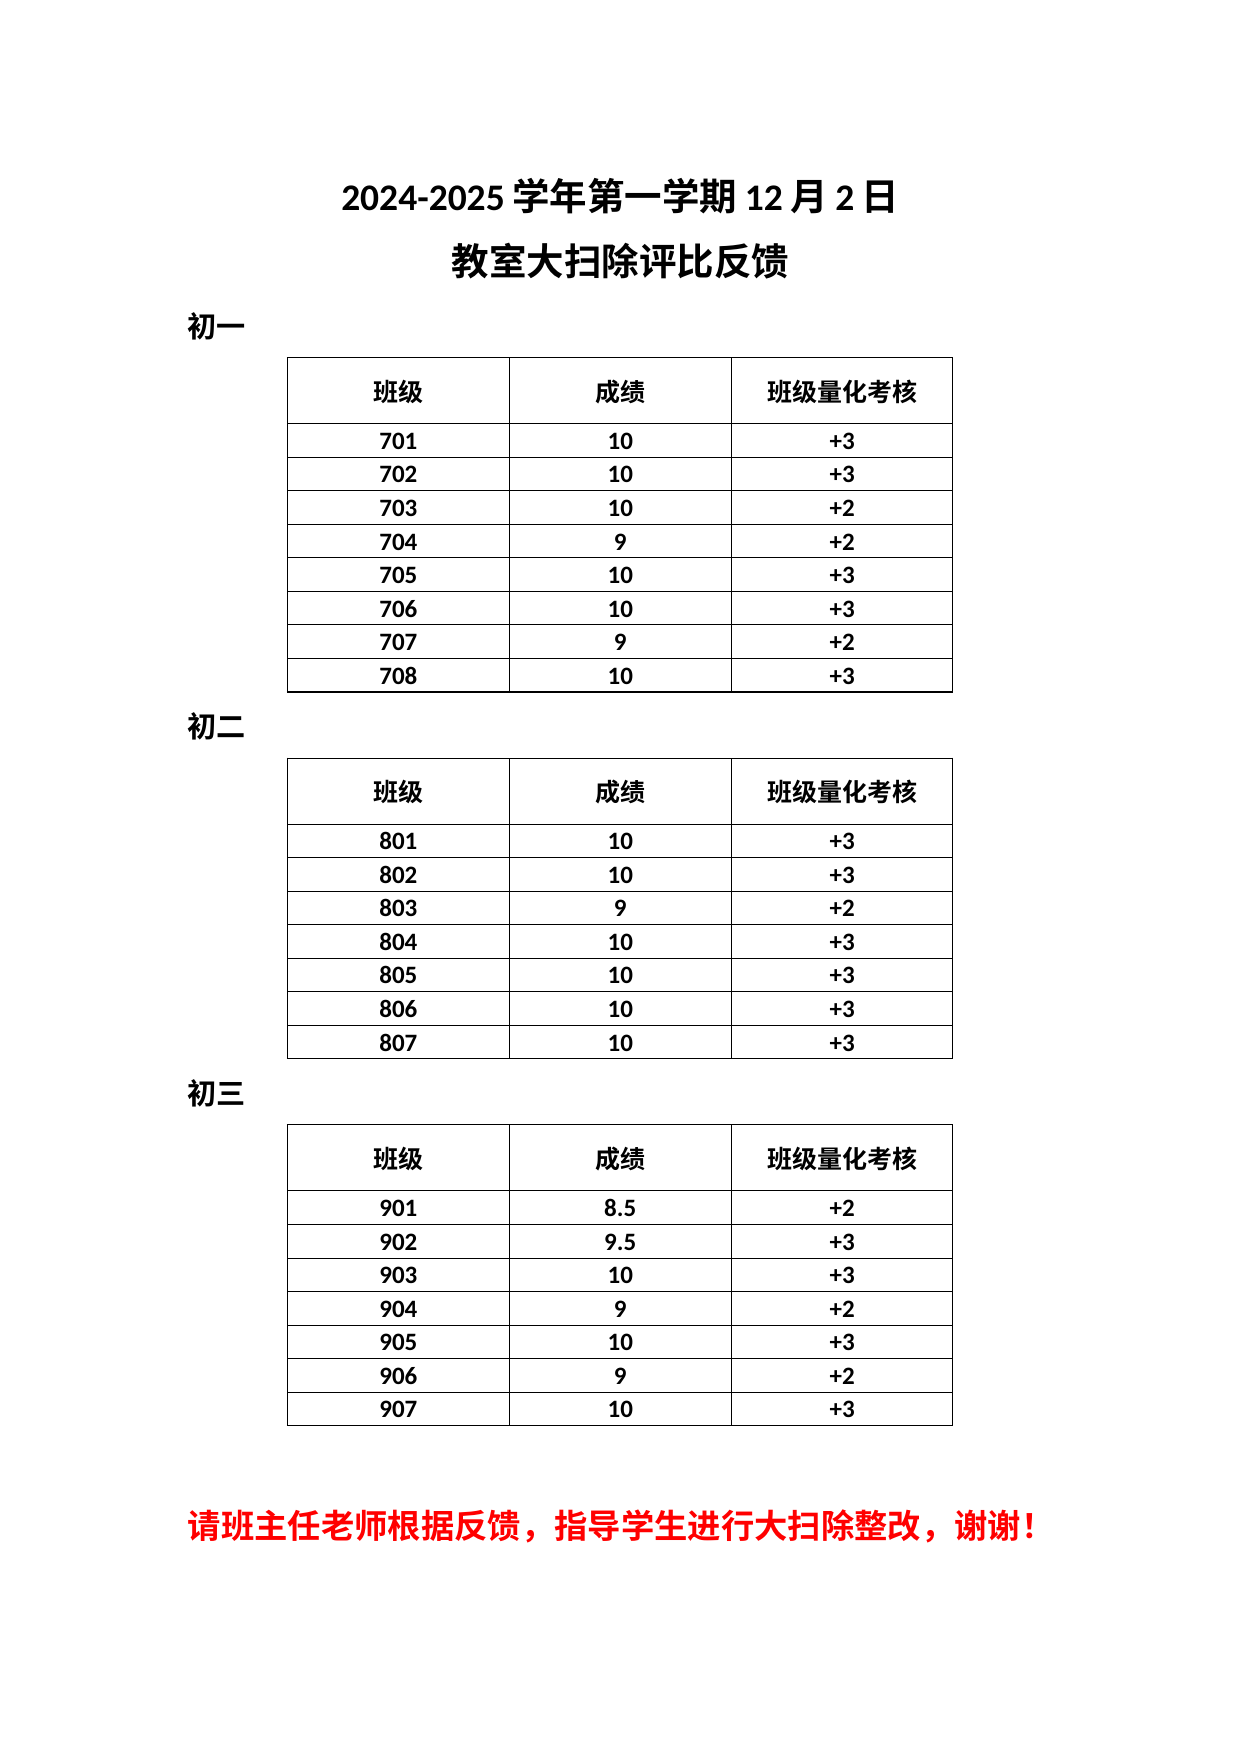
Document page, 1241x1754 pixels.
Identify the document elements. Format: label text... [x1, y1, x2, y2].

text 初二 [187, 692, 1053, 757]
table_header 班级量化考核 [732, 358, 952, 423]
table_cell 10 [510, 925, 731, 958]
table_cell 705 [288, 558, 509, 591]
table_cell 801 [288, 825, 509, 857]
table_cell 9 [510, 1359, 731, 1392]
table_cell 10 [510, 959, 731, 991]
table_cell 907 [288, 1393, 509, 1425]
table_header 成绩 [510, 1125, 731, 1190]
table_cell 9 [510, 1292, 731, 1324]
table_cell 10 [510, 1026, 731, 1058]
table_header 班级 [288, 759, 509, 823]
table_cell 10 [510, 825, 731, 857]
table_cell 804 [288, 925, 509, 958]
table_cell 706 [288, 592, 509, 624]
text 2024-2025学年第一学期12月2日 [187, 162, 1053, 227]
table_cell +3 [732, 1259, 952, 1291]
table_cell 807 [288, 1026, 509, 1058]
table_cell 9 [510, 892, 731, 924]
table_cell +2 [732, 625, 952, 658]
table_cell +3 [732, 825, 952, 857]
table_cell 702 [288, 458, 509, 490]
table_cell +2 [732, 892, 952, 924]
table_cell 9.5 [510, 1225, 731, 1257]
table_cell 10 [510, 592, 731, 624]
table_cell +3 [732, 659, 952, 691]
table_header 班级 [288, 1125, 509, 1190]
table_header 班级量化考核 [732, 1125, 952, 1190]
table_header 班级 [288, 358, 509, 423]
table_cell 10 [510, 491, 731, 524]
table_cell 904 [288, 1292, 509, 1324]
table_cell +3 [732, 424, 952, 457]
table_cell 10 [510, 1259, 731, 1291]
table_cell +3 [732, 858, 952, 891]
table_cell +3 [732, 992, 952, 1025]
table_cell +3 [732, 592, 952, 624]
table_cell +2 [732, 525, 952, 557]
table_cell 703 [288, 491, 509, 524]
table_cell 9 [510, 625, 731, 658]
text 请班主任老师根据反馈，指导学生进行大扫除整改，谢谢！ [187, 1491, 1053, 1556]
table_cell 901 [288, 1191, 509, 1224]
table_cell 10 [510, 558, 731, 591]
table_cell +2 [732, 1359, 952, 1392]
table_cell +3 [732, 1225, 952, 1257]
table_cell +2 [732, 1292, 952, 1324]
table_cell 8.5 [510, 1191, 731, 1224]
table_cell +3 [732, 925, 952, 958]
table_header 成绩 [510, 358, 731, 423]
table_cell 902 [288, 1225, 509, 1257]
table_cell 10 [510, 1393, 731, 1425]
table_cell 10 [510, 424, 731, 457]
table_cell 701 [288, 424, 509, 457]
table_cell 704 [288, 525, 509, 557]
table_cell +3 [732, 959, 952, 991]
table_cell +3 [732, 458, 952, 490]
text 初一 [187, 292, 1053, 357]
table_cell 905 [288, 1326, 509, 1358]
table_cell 903 [288, 1259, 509, 1291]
table_cell +2 [732, 491, 952, 524]
table_cell +3 [732, 558, 952, 591]
table_cell 806 [288, 992, 509, 1025]
table_cell 906 [288, 1359, 509, 1392]
table_cell 707 [288, 625, 509, 658]
table_cell 10 [510, 659, 731, 691]
text 初三 [187, 1059, 1053, 1124]
table_cell 802 [288, 858, 509, 891]
table_cell 10 [510, 992, 731, 1025]
table_cell 10 [510, 858, 731, 891]
table_cell +3 [732, 1326, 952, 1358]
table_cell 10 [510, 1326, 731, 1358]
table_cell 805 [288, 959, 509, 991]
table_header 成绩 [510, 759, 731, 823]
table_cell 803 [288, 892, 509, 924]
table_cell +3 [732, 1026, 952, 1058]
text 教室大扫除评比反馈 [187, 227, 1053, 292]
table_cell 9 [510, 525, 731, 557]
table_cell 10 [510, 458, 731, 490]
table_cell +3 [732, 1393, 952, 1425]
table_header 班级量化考核 [732, 759, 952, 823]
table_cell +2 [732, 1191, 952, 1224]
table_cell 708 [288, 659, 509, 691]
